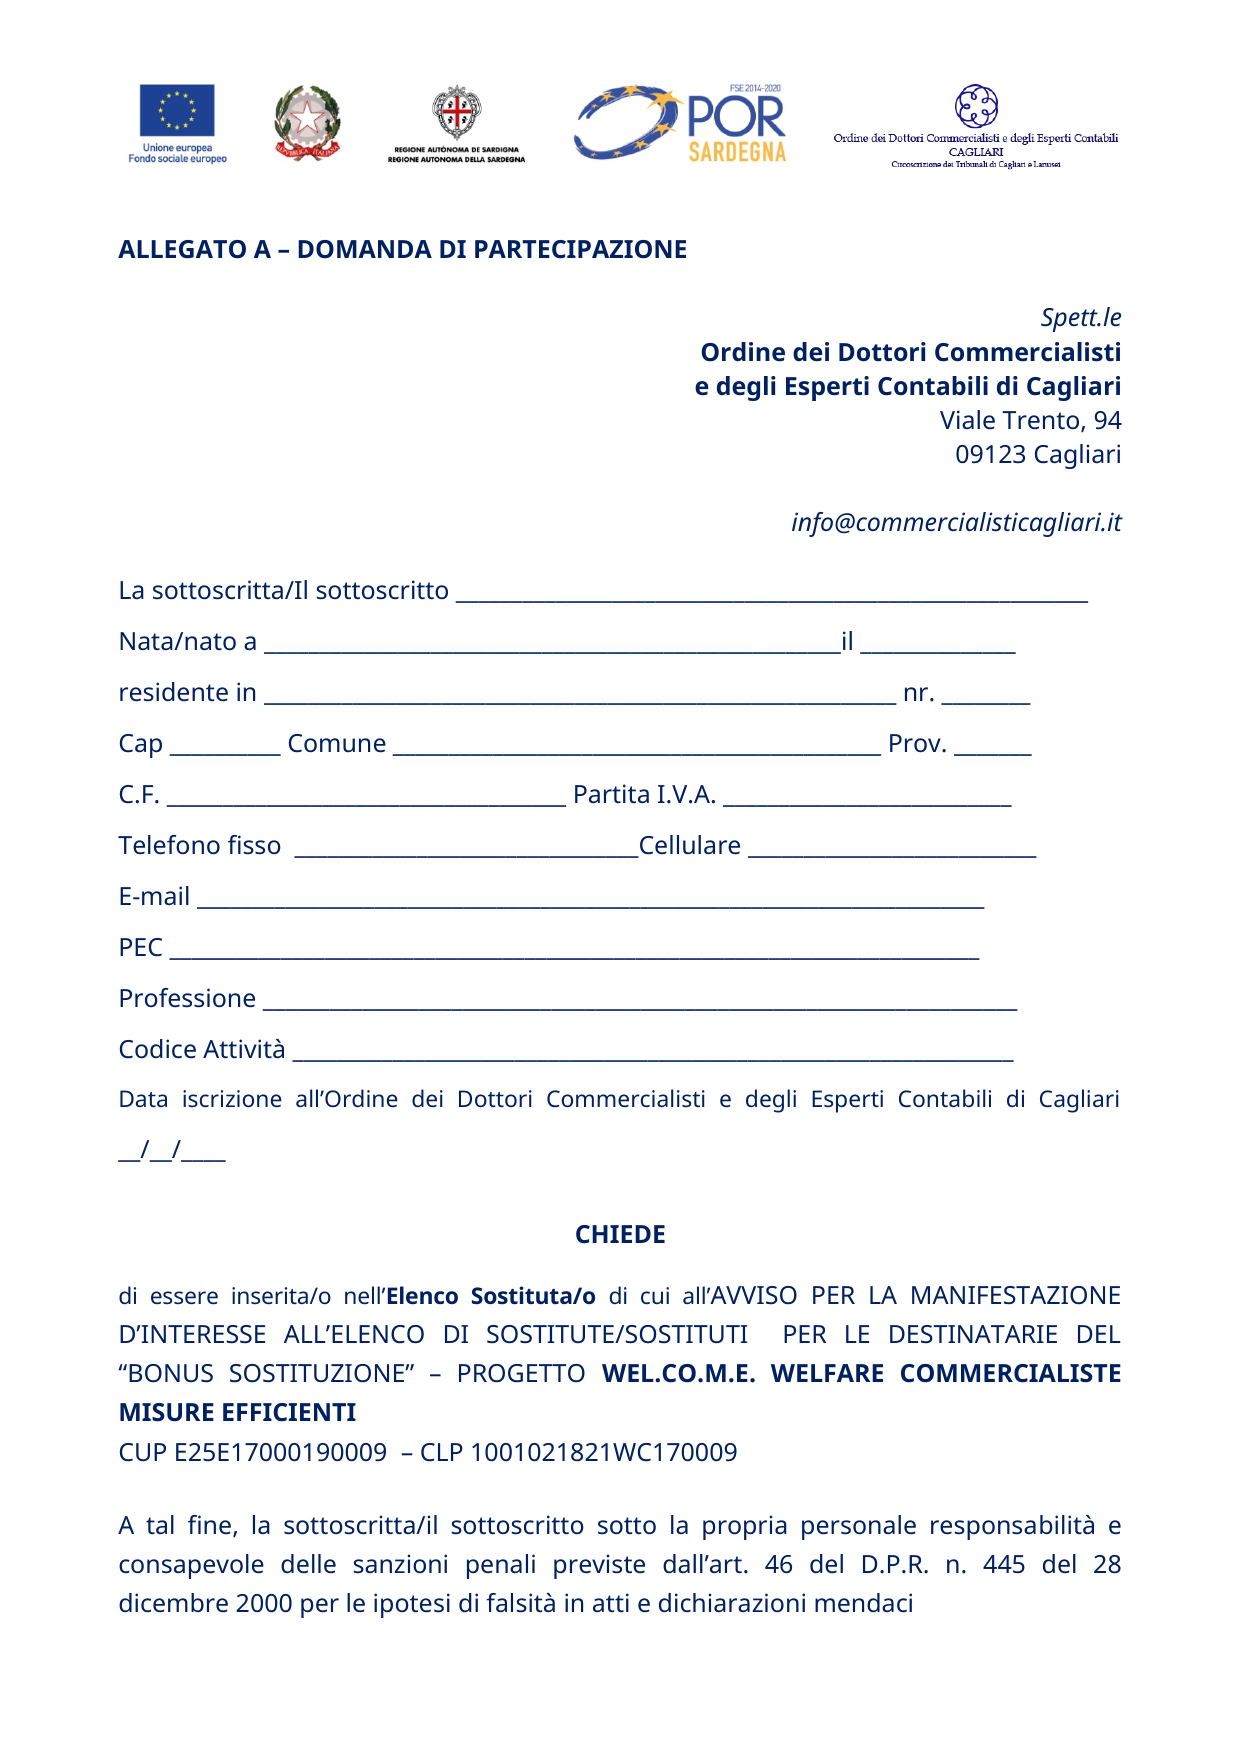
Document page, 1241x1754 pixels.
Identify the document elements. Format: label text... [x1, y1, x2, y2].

text ALLEGATO A – DOMANDA DI PARTECIPAZIONE [118, 232, 1122, 266]
text A tal fine, la sottoscritta/il sottoscritto sotto la propria personale responsabilità e consapevole delle sanzioni penali previste dall’art. 46 del D.P.R. n. 445 del 28 dicembre 2000 per le ipotesi di falsità in atti e dichiarazioni mendaci [118, 1507, 1122, 1620]
text Data iscrizione all’Ordine dei Dottori Commercialisti e degli Esperti Contabili di Cagliari __/__/____ [118, 1083, 1122, 1165]
text e degli Esperti Contabili di Cagliari [118, 368, 1122, 402]
text Nata/nato a ____________________________________________________il ______________ [118, 624, 1122, 658]
text E-mail _______________________________________________________________________ [118, 879, 1122, 913]
text residente in _________________________________________________________ nr. ________ [118, 675, 1122, 709]
text Professione ____________________________________________________________________ [118, 981, 1122, 1015]
text CUP E25E17000190009 – CLP 1001021821WC170009 [118, 1434, 1122, 1468]
picture [121, 73, 1119, 170]
text 09123 Cagliari [709, 436, 1122, 470]
text PEC _________________________________________________________________________ [118, 930, 1122, 964]
text info@commercialisticagliari.it [709, 504, 1122, 538]
text Codice Attività _________________________________________________________________ [118, 1032, 1122, 1066]
text CHIEDE [118, 1216, 1122, 1250]
text Spett.le [413, 300, 1122, 334]
text Viale Trento, 94 [118, 402, 1122, 436]
text Cap __________ Comune ____________________________________________ Prov. _______ [118, 726, 1122, 760]
text di essere inserita/o nell’Elenco Sostituta/o di cui all’AVVISO PER LA MANIFESTAZIONE D’INTERESSE ALL’ELENCO DI SOSTITUTE/SOSTITUTI PER LE DESTINATARIE DEL “BONUS SOSTITUZIONE” – PROGETTO WEL.CO.M.E. WELFARE COMMERCIALISTE MISURE EFFICIENTI [118, 1277, 1122, 1429]
text La sottoscritta/Il sottoscritto _________________________________________________________ [118, 573, 1122, 607]
text C.F. ____________________________________ Partita I.V.A. __________________________ [118, 777, 1122, 811]
text Telefono fisso _______________________________Cellulare __________________________ [118, 828, 1122, 862]
text Ordine dei Dottori Commercialisti [118, 334, 1122, 368]
